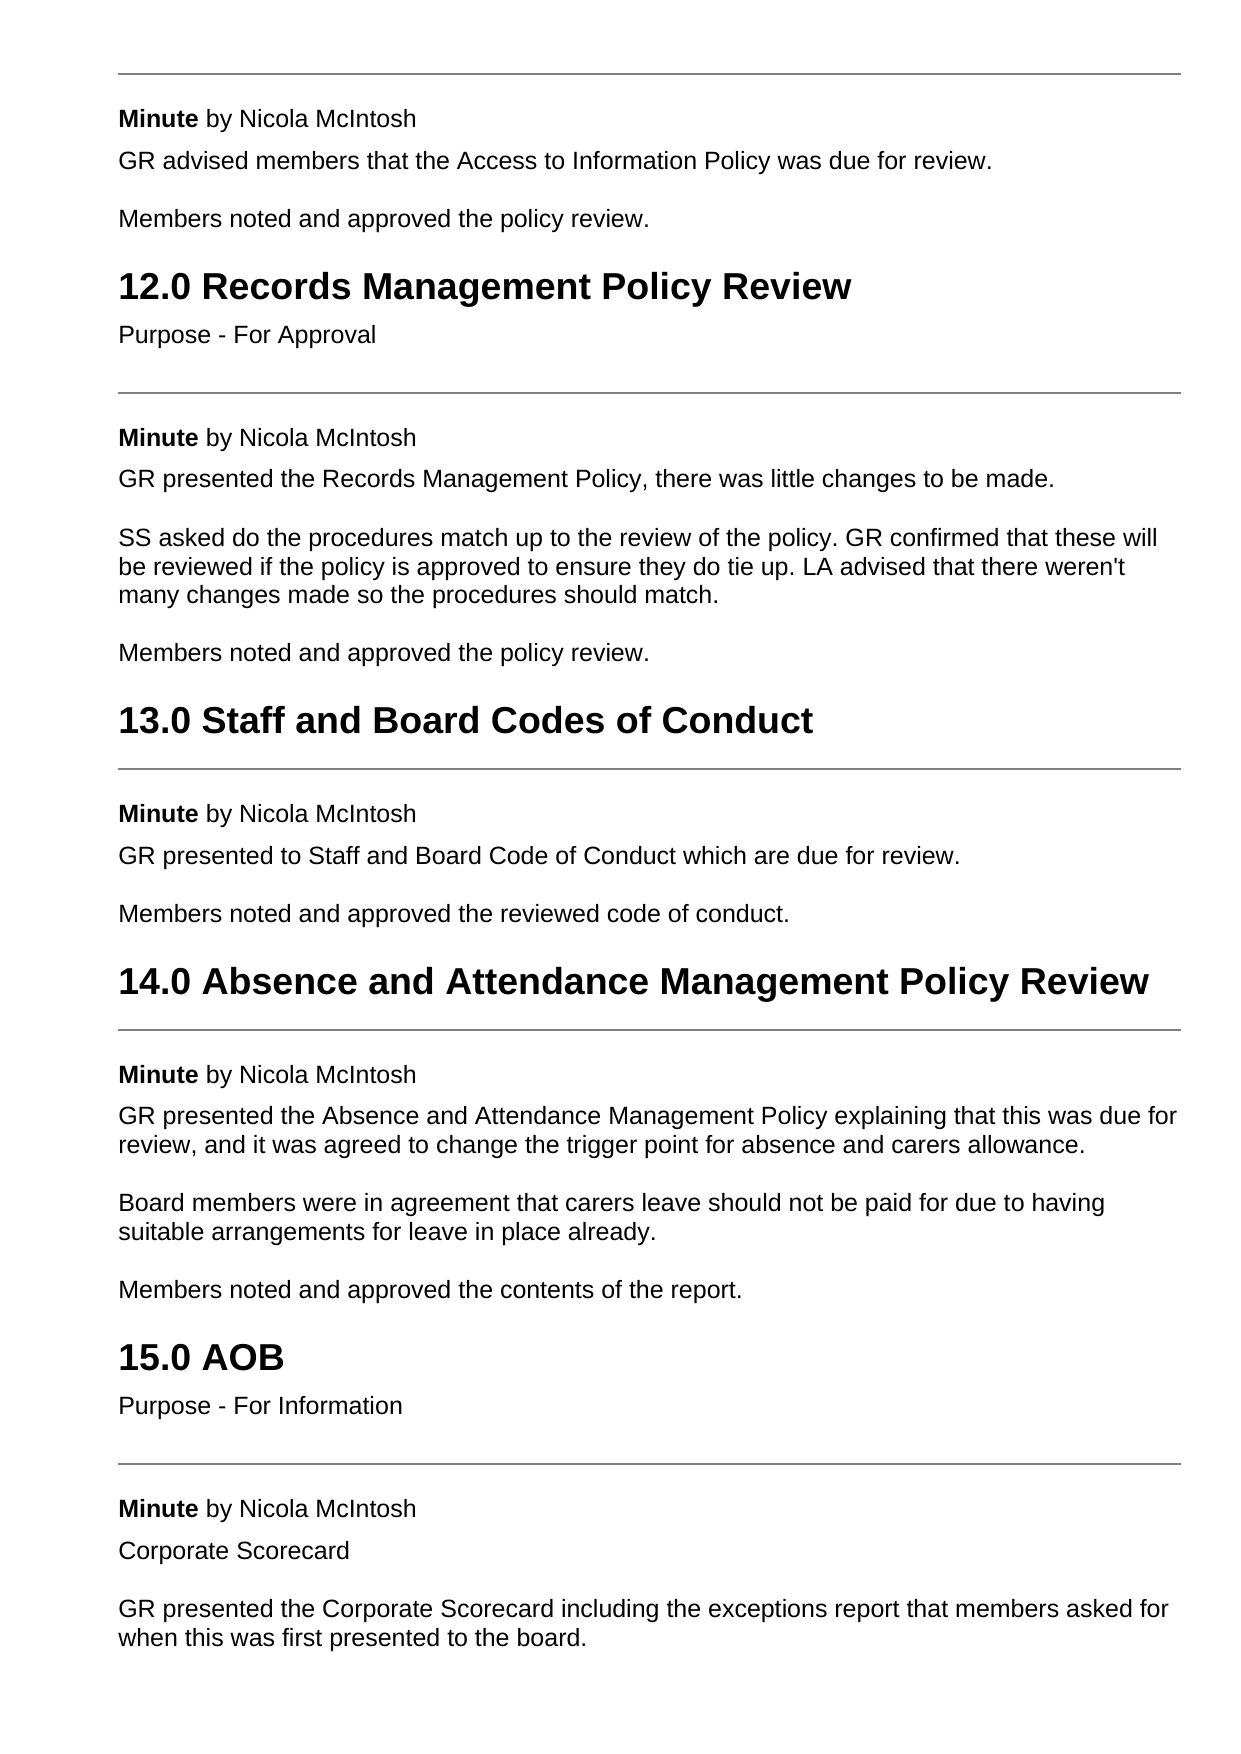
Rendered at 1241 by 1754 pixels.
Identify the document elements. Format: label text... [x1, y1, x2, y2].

subtitle Minute by Nicola McIntosh [118, 423, 1181, 452]
text GR presented the Absence and Attendance Management Policy explaining that this was due for review, and it was agreed to change the trigger point for absence and carers allowance. [118, 1101, 1181, 1159]
subtitle Minute by Nicola McIntosh [118, 104, 1181, 133]
subtitle Minute by Nicola McIntosh [118, 799, 1181, 828]
text Purpose - For Information [118, 1391, 1181, 1419]
text GR advised members that the Access to Information Policy was due for review. [118, 146, 1181, 174]
subtitle 14.0 Absence and Attendance Management Policy Review [118, 959, 1181, 1002]
text Members noted and approved the contents of the report. [118, 1275, 1181, 1304]
text Members noted and approved the reviewed code of conduct. [118, 899, 1181, 928]
text SS asked do the procedures match up to the review of the policy. GR confirmed that these will be reviewed if the policy is approved to ensure they do tie up. LA advised that there weren't many changes made so the procedures should match. [118, 523, 1181, 609]
text Board members were in agreement that carers leave should not be paid for due to having suitable arrangements for leave in place already. [118, 1188, 1181, 1246]
subtitle 15.0 AOB [118, 1335, 1181, 1378]
subtitle Minute by Nicola McIntosh [118, 1060, 1181, 1089]
text GR presented the Records Management Policy, there was little changes to be made. [118, 464, 1181, 493]
text Purpose - For Approval [118, 319, 1181, 348]
text GR presented the Corporate Scorecard including the exceptions report that members asked for when this was first presented to the board. [118, 1594, 1181, 1651]
subtitle 13.0 Staff and Board Codes of Conduct [118, 698, 1181, 742]
text Corporate Scorecard [118, 1536, 1181, 1564]
subtitle 12.0 Records Management Policy Review [118, 264, 1181, 307]
text Members noted and approved the policy review. [118, 638, 1181, 667]
subtitle Minute by Nicola McIntosh [118, 1494, 1181, 1523]
text Members noted and approved the policy review. [118, 204, 1181, 233]
text GR presented to Staff and Board Code of Conduct which are due for review. [118, 841, 1181, 869]
